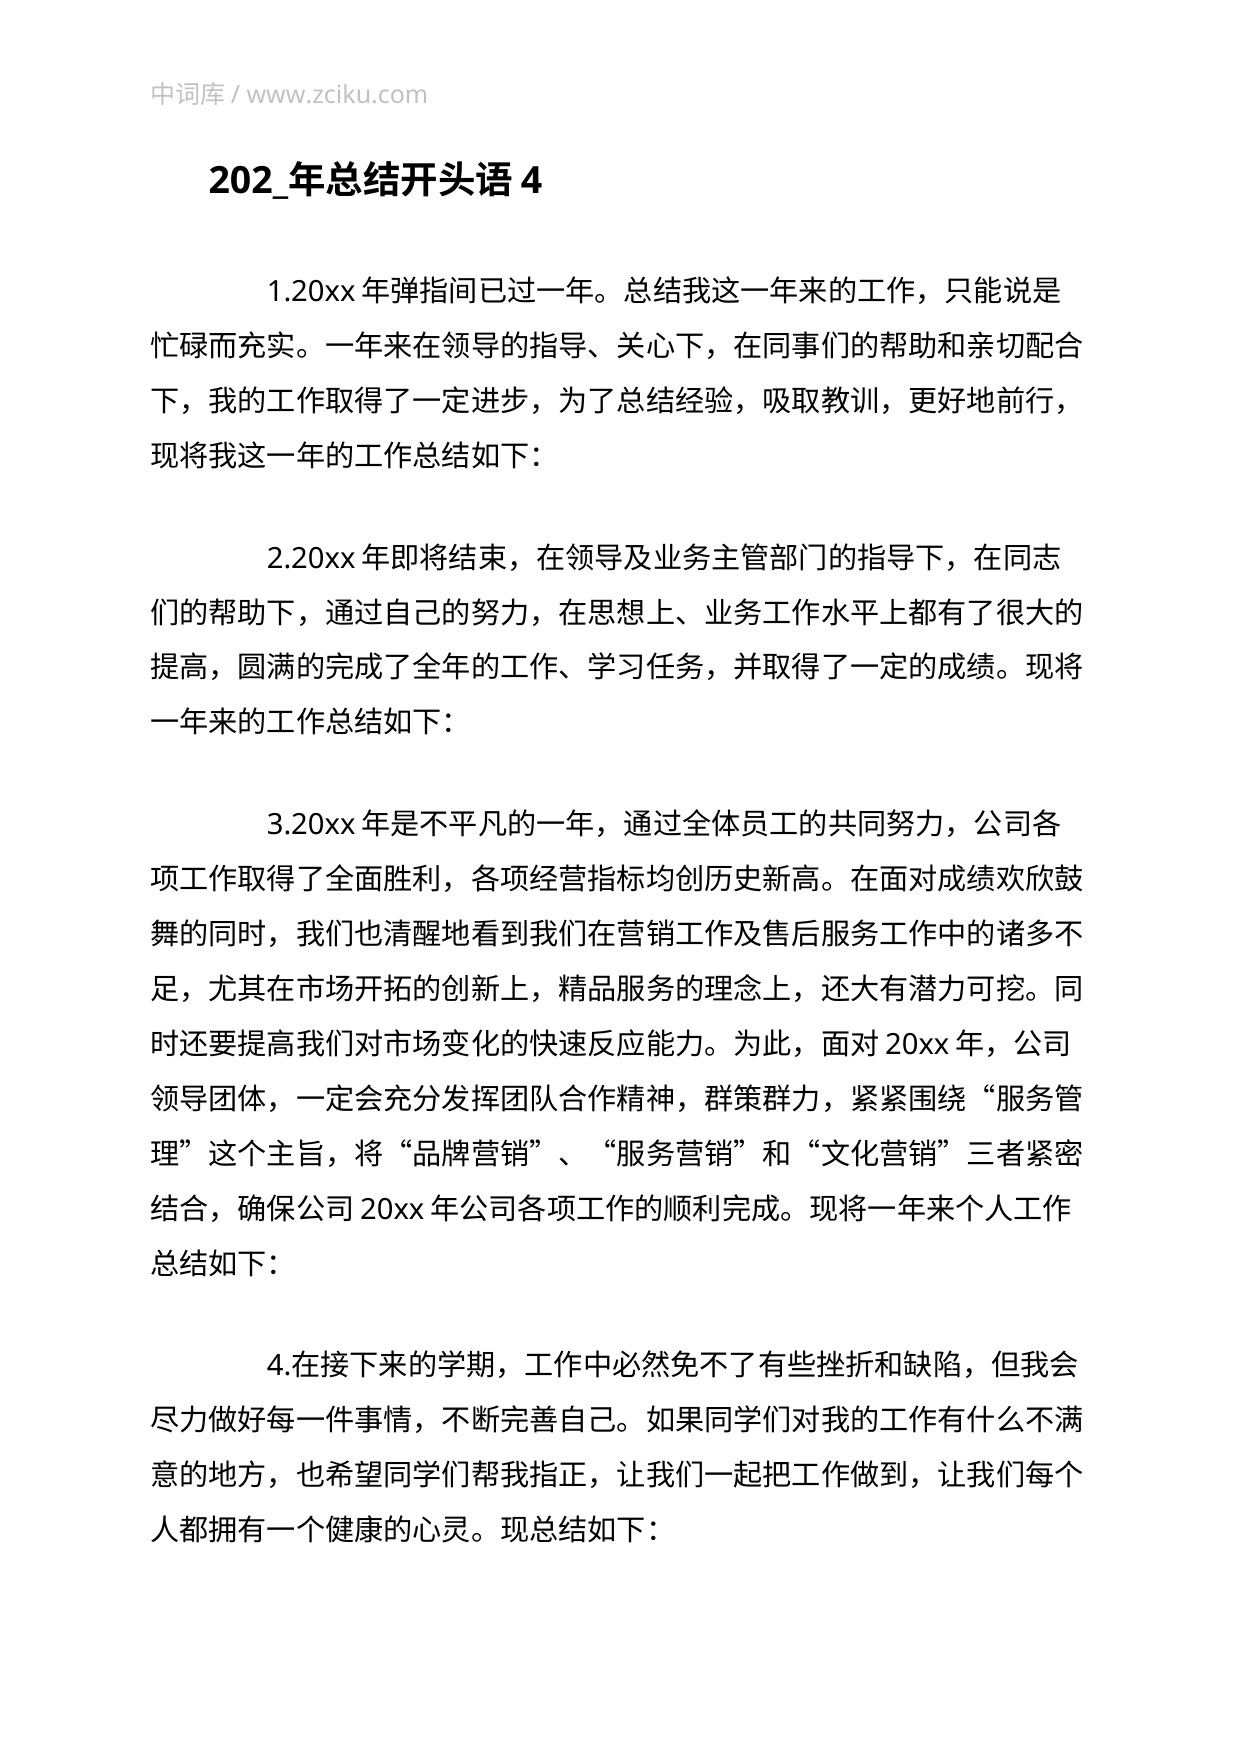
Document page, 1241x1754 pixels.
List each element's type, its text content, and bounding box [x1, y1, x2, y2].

text 4.在接下来的学期，工作中必然免不了有些挫折和缺陷，但我会尽力做好每一件事情，不断完善自己。如果同学们对我的工作有什么不满意的地方，也希望同学们帮我指正，让我们一起把工作做到，让我们每个人都拥有一个健康的心灵。现总结如下： [150, 1342, 1090, 1549]
text 3.20xx年是不平凡的一年，通过全体员工的共同努力，公司各项工作取得了全面胜利，各项经营指标均创历史新高。在面对成绩欢欣鼓舞的同时，我们也清醒地看到我们在营销工作及售后服务工作中的诸多不足，尤其在市场开拓的创新上，精品服务的理念上，还大有潜力可挖。同时还要提高我们对市场变化的快速反应能力。为此，面对20xx年，公司领导团体，一定会充分发挥团队合作精神，群策群力，紧紧围绕“服务管理”这个主旨，将“品牌营销”、“服务营销”和“文化营销”三者紧密结合，确保公司20xx年公司各项工作的顺利完成。现将一年来个人工作总结如下： [150, 801, 1090, 1282]
text 2.20xx年即将结束，在领导及业务主管部门的指导下，在同志们的帮助下，通过自己的努力，在思想上、业务工作水平上都有了很大的提高，圆满的完成了全年的工作、学习任务，并取得了一定的成绩。现将一年来的工作总结如下： [150, 534, 1090, 741]
text 202_年总结开头语4 [150, 150, 1090, 204]
text 1.20xx年弹指间已过一年。总结我这一年来的工作，只能说是忙碌而充实。一年来在领导的指导、关心下，在同事们的帮助和亲切配合下，我的工作取得了一定进步，为了总结经验，吸取教训，更好地前行，现将我这一年的工作总结如下： [150, 268, 1090, 475]
